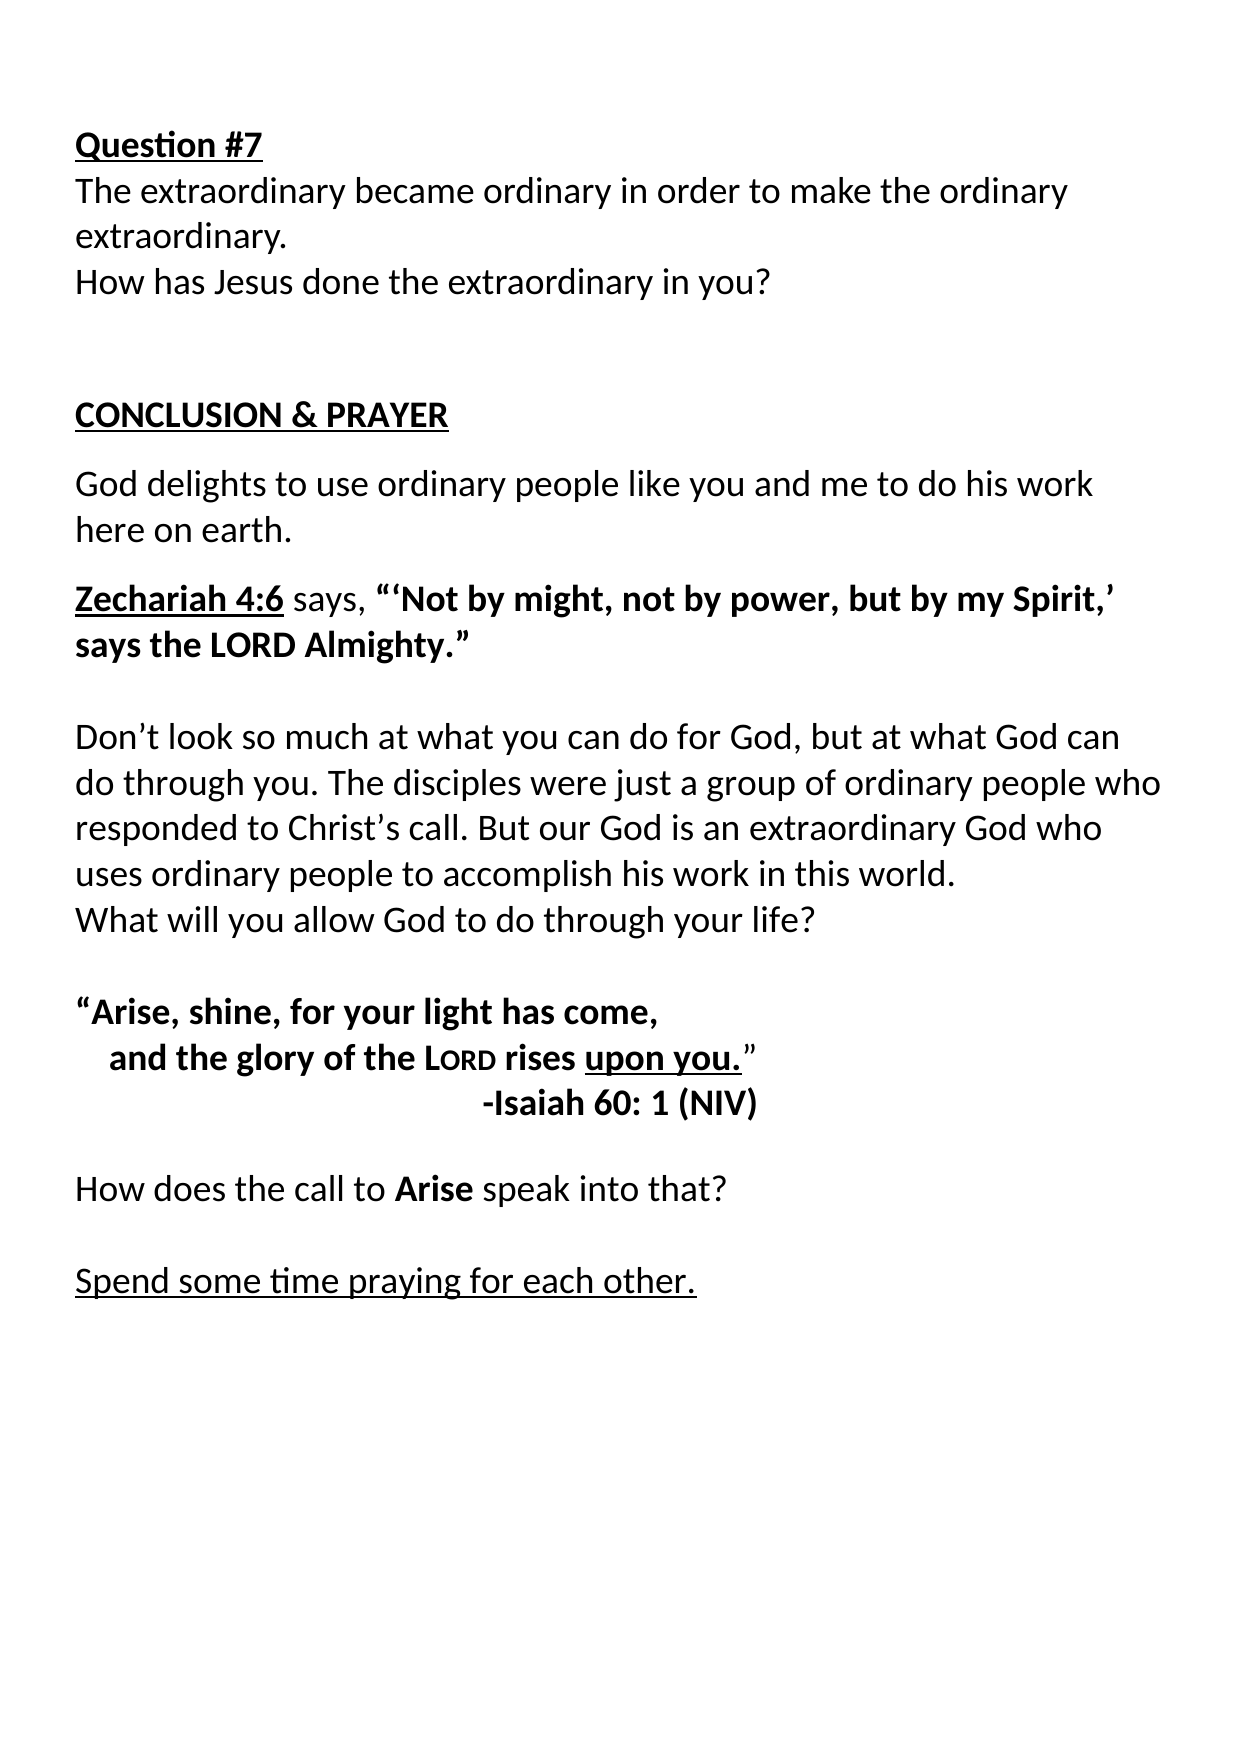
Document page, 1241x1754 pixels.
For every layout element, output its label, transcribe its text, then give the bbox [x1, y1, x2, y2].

text God delights to use ordinary people like you and me to do his work here on earth. [75, 460, 1165, 552]
text Zechariah 4:6 says, “‘Not by might, not by power, but by my Spirit,’ says the LORD Almighty.” [75, 575, 1165, 667]
text The extraordinary became ordinary in order to make the ordinary extraordinary. [75, 167, 1165, 258]
text Spend some time praying for each other. [75, 1257, 1165, 1303]
text “Arise, shine, for your light has come, and the glory of the Lord rises upon you.” [75, 988, 1165, 1079]
text Question #7 [75, 121, 1165, 167]
text CONCLUSION & PRAYER [75, 391, 1165, 437]
text How does the call to Arise speak into that? [75, 1165, 1165, 1211]
text Don’t look so much at what you can do for God, but at what God can do through you. The disciples were just a group of ordinary people who responded to Christ’s call. But our God is an extraordinary God who uses ordinary people to accomplish his work in this world. [75, 713, 1165, 896]
text What will you allow God to do through your life? [75, 896, 1165, 942]
text How has Jesus done the extraordinary in you? [75, 258, 1165, 304]
text -Isaiah 60: 1 (NIV) [75, 1079, 1165, 1165]
